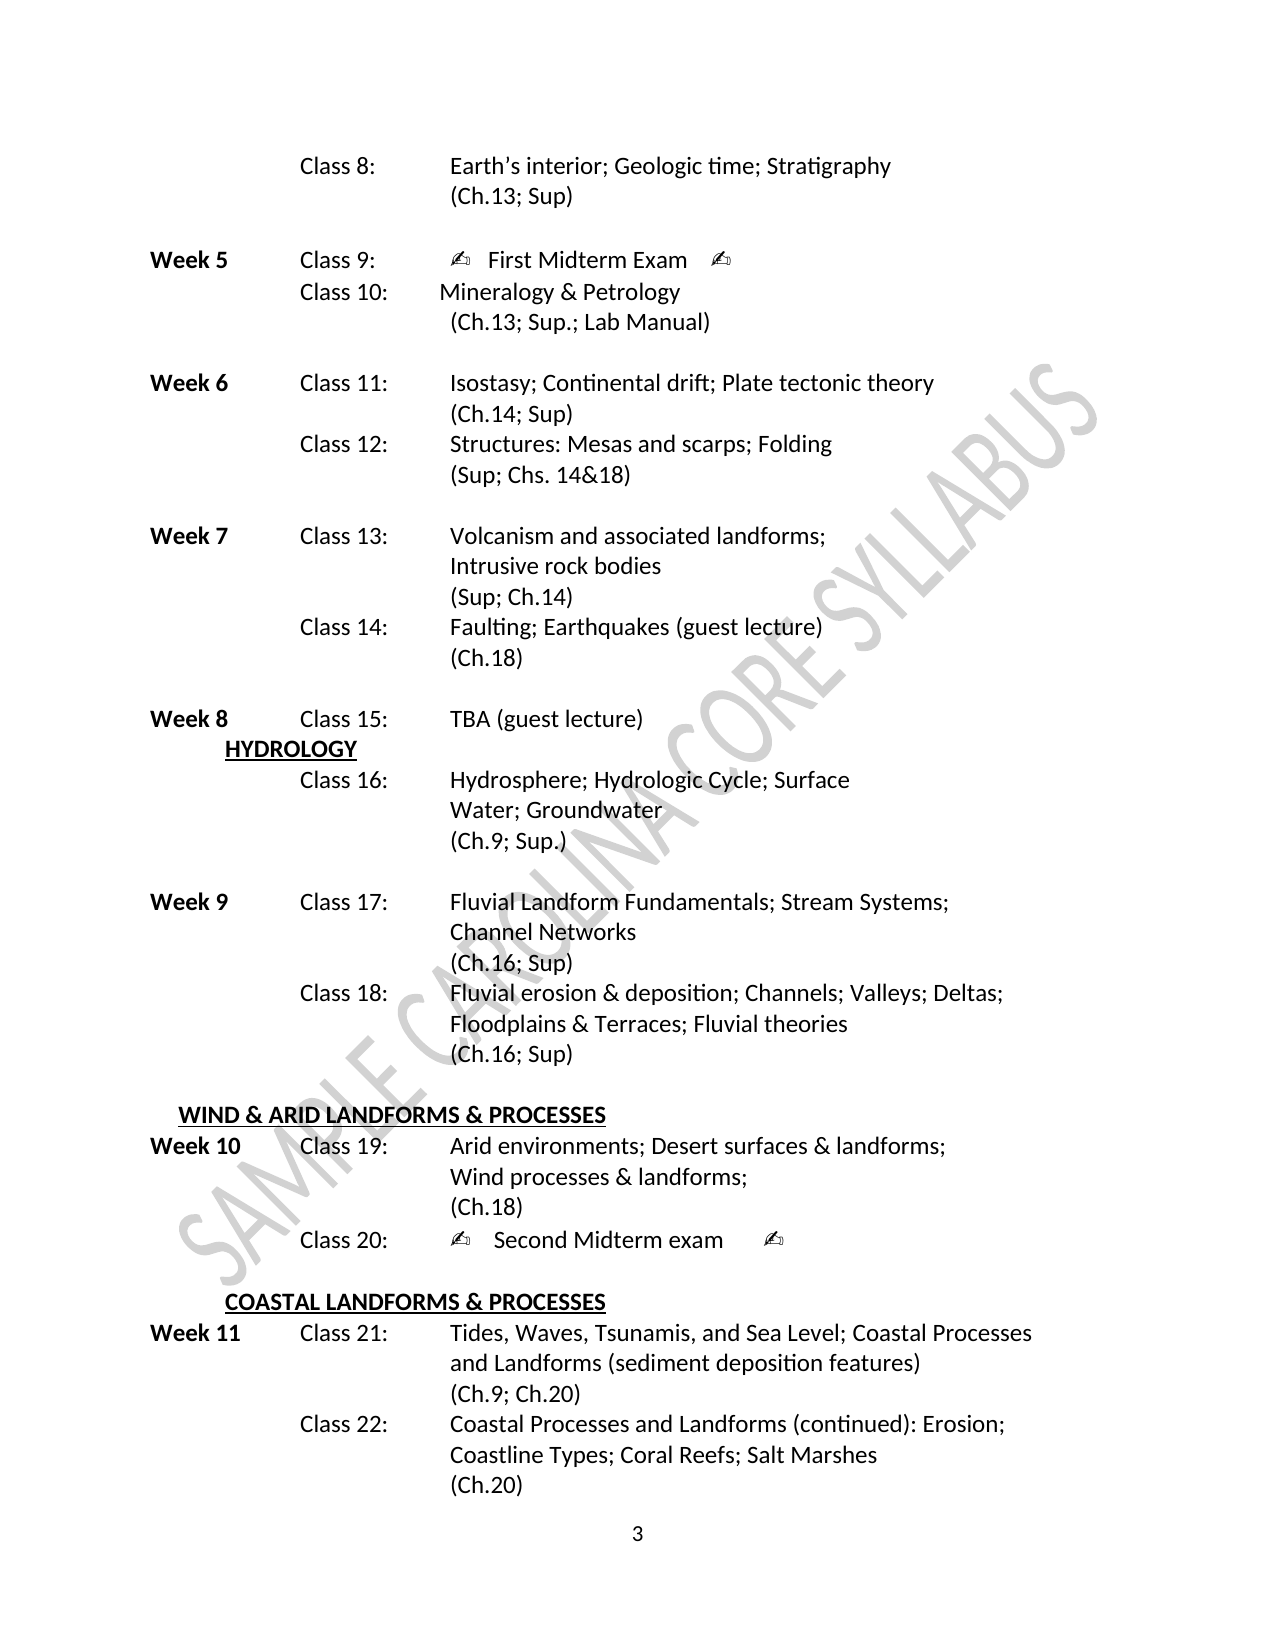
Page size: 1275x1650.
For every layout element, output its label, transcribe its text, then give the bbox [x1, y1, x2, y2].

text Class 18: Fluvial erosion & deposition; Channels; Valleys; Deltas; [150, 978, 1125, 1008]
text (Ch.20) [150, 1469, 1125, 1500]
text COASTAL LANDFORMS & PROCESSES [150, 1286, 1125, 1317]
text Class 22: Coastal Processes and Landforms (continued): Erosion; [150, 1408, 1125, 1439]
text Week 11 Class 21: Tides, Waves, Tsunamis, and Sea Level; Coastal Processes [150, 1317, 1125, 1347]
text Class 10: Mineralogy & Petrology [150, 276, 1125, 306]
text Water; Groundwater [150, 794, 1125, 825]
text Week 9 Class 17: Fluvial Landform Fundamentals; Stream Systems; [150, 886, 1125, 917]
text Class 12: Structures: Mesas and scarps; Folding [150, 428, 1125, 459]
text Class 8: Earth’s interior; Geologic time; Stratigraphy [150, 150, 1125, 181]
text Floodplains & Terraces; Fluvial theories [150, 1008, 1125, 1039]
text (Sup; Chs. 14&18) [375, 459, 1125, 489]
text Week 5 Class 9: ✍ First Midterm Exam ✍ [150, 242, 1125, 276]
text Intrusive rock bodies [150, 550, 1125, 581]
text (Ch.13; Sup) [375, 181, 1125, 211]
text WIND & ARID LANDFORMS & PROCESSES [150, 1100, 1125, 1130]
text (Ch.9; Sup.) [375, 825, 1125, 856]
text (Ch.16; Sup) [375, 1039, 1125, 1069]
text (Ch.16; Sup) [375, 947, 1125, 978]
text Week 8 Class 15: TBA (guest lecture) [150, 703, 1125, 733]
text Channel Networks [150, 917, 1125, 947]
text Wind processes & landforms; [150, 1161, 1125, 1191]
text Class 14: Faulting; Earthquakes (guest lecture) [150, 611, 1125, 642]
text Week 6 Class 11: Isostasy; Continental drift; Plate tectonic theory [150, 367, 1125, 398]
text (Sup; Ch.14) [375, 581, 1125, 611]
text (Ch.14; Sup) [375, 398, 1125, 428]
text Week 10 Class 19: Arid environments; Desert surfaces & landforms; [150, 1130, 1125, 1161]
text (Ch.9; Ch.20) [375, 1378, 1125, 1408]
text Class 20: ✍ Second Midterm exam ✍ [150, 1222, 1125, 1256]
text (Ch.13; Sup.; Lab Manual) [375, 306, 1125, 337]
text Coastline Types; Coral Reefs; Salt Marshes [150, 1439, 1125, 1469]
text HYDROLOGY [150, 733, 1125, 764]
text and Landforms (sediment deposition features) [150, 1347, 1125, 1378]
text (Ch.18) [450, 1191, 1125, 1222]
text (Ch.18) [375, 642, 1125, 672]
text Week 7 Class 13: Volcanism and associated landforms; [150, 520, 1125, 550]
text Class 16: Hydrosphere; Hydrologic Cycle; Surface [150, 764, 1125, 794]
